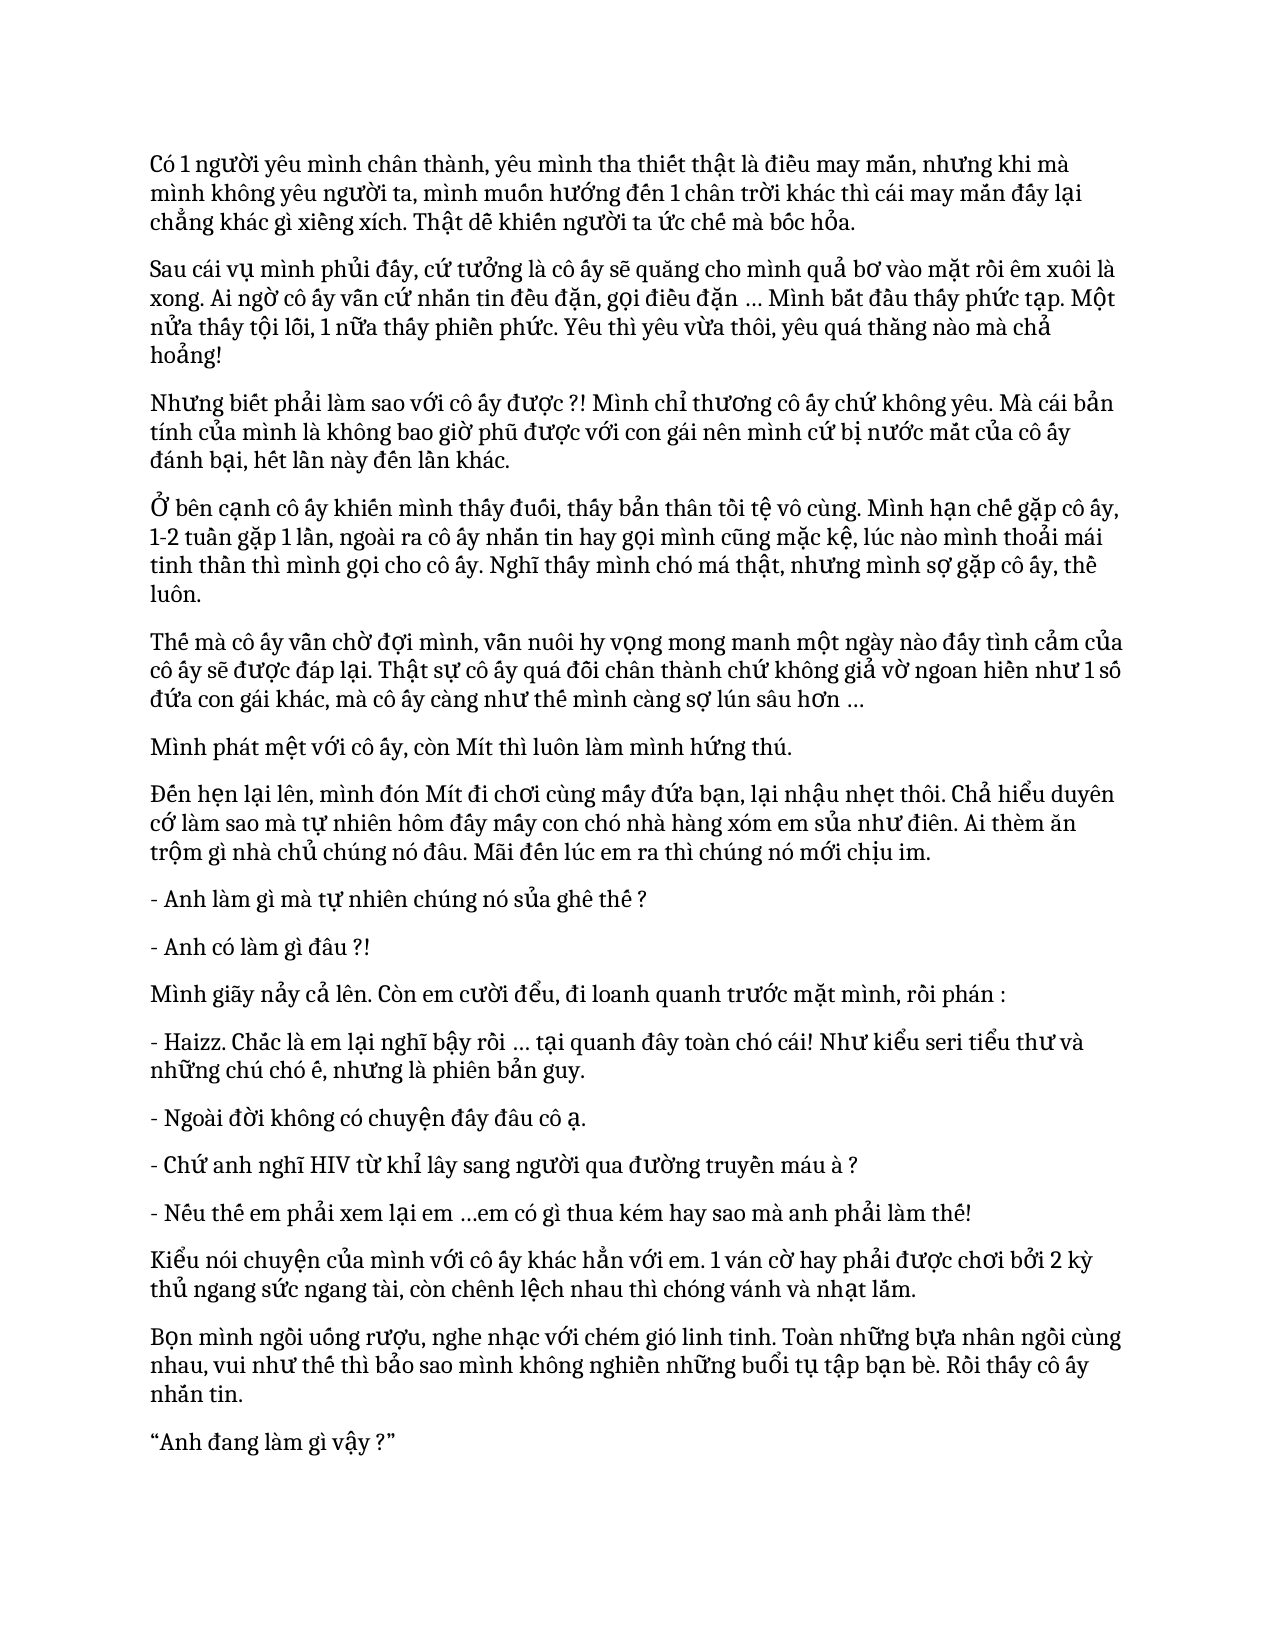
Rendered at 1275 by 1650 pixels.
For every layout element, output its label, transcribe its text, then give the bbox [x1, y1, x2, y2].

text Ở bên cạnh cô ấy khiến mình thấy đuối, thấy bản thân tồi tệ vô cùng. Mình hạn chế gặp cô ấy, 1-2 tuần gặp 1 lần, ngoài ra cô ấy nhắn tin hay gọi mình cũng mặc kệ, lúc nào mình thoải mái tinh thần thì mình gọi cho cô ấy. Nghĩ thấy mình chó má thật, nhưng mình sợ gặp cô ấy, thề luôn. [150, 494, 1125, 609]
text Đến hẹn lại lên, mình đón Mít đi chơi cùng mấy đứa bạn, lại nhậu nhẹt thôi. Chả hiểu duyên cớ làm sao mà tự nhiên hôm đấy mấy con chó nhà hàng xóm em sủa như điên. Ai thèm ăn trộm gì nhà chủ chúng nó đâu. Mãi đến lúc em ra thì chúng nó mới chịu im. [150, 780, 1125, 866]
text - Haizz. Chắc là em lại nghĩ bậy rồi … tại quanh đây toàn chó cái! Như kiểu seri tiểu thư và những chú chó ế, nhưng là phiên bản guy. [150, 1027, 1125, 1085]
text “Anh đang làm gì vậy ?” [150, 1427, 1125, 1456]
text - Nếu thế em phải xem lại em …em có gì thua kém hay sao mà anh phải làm thế! [150, 1199, 1125, 1227]
text - Anh làm gì mà tự nhiên chúng nó sủa ghê thế ? [150, 885, 1125, 914]
text Có 1 người yêu mình chân thành, yêu mình tha thiết thật là điều may mắn, nhưng khi mà mình không yêu người ta, mình muốn hướng đến 1 chân trời khác thì cái may mắn đấy lại chẳng khác gì xiềng xích. Thật dễ khiến người ta ức chế mà bốc hỏa. [150, 150, 1125, 236]
text Mình giãy nảy cả lên. Còn em cười đểu, đi loanh quanh trước mặt mình, rồi phán : [150, 980, 1125, 1009]
text Kiểu nói chuyện của mình với cô ấy khác hẳn với em. 1 ván cờ hay phải được chơi bởi 2 kỳ thủ ngang sức ngang tài, còn chênh lệch nhau thì chóng vánh và nhạt lắm. [150, 1246, 1125, 1304]
text - Chứ anh nghĩ HIV từ khỉ lây sang người qua đường truyền máu à ? [150, 1151, 1125, 1180]
text Bọn mình ngồi uống rượu, nghe nhạc với chém gió linh tinh. Toàn những bựa nhân ngồi cùng nhau, vui như thế thì bảo sao mình không nghiền những buổi tụ tập bạn bè. Rồi thấy cô ấy nhắn tin. [150, 1322, 1125, 1409]
text Sau cái vụ mình phủi đấy, cứ tưởng là cô ấy sẽ quăng cho mình quả bơ vào mặt rồi êm xuôi là xong. Ai ngờ cô ấy vẫn cứ nhắn tin đều đặn, gọi điều đặn … Mình bắt đầu thấy phức tạp. Một nửa thấy tội lỗi, 1 nữa thấy phiền phức. Yêu thì yêu vừa thôi, yêu quá thằng nào mà chả hoảng! [150, 255, 1125, 370]
text Mình phát mệt với cô ấy, còn Mít thì luôn làm mình hứng thú. [150, 732, 1125, 761]
text - Anh có làm gì đâu ?! [150, 932, 1125, 961]
text Nhưng biết phải làm sao với cô ấy được ?! Mình chỉ thương cô ấy chứ không yêu. Mà cái bản tính của mình là không bao giờ phũ được với con gái nên mình cứ bị nước mắt của cô ấy đánh bại, hết lần này đến lần khác. [150, 389, 1125, 475]
text Thế mà cô ấy vẫn chờ đợi mình, vẫn nuôi hy vọng mong manh một ngày nào đấy tình cảm của cô ấy sẽ được đáp lại. Thật sự cô ấy quá đỗi chân thành chứ không giả vờ ngoan hiền như 1 số đứa con gái khác, mà cô ấy càng như thế mình càng sợ lún sâu hơn … [150, 627, 1125, 714]
text - Ngoài đời không có chuyện đấy đâu cô ạ. [150, 1104, 1125, 1132]
